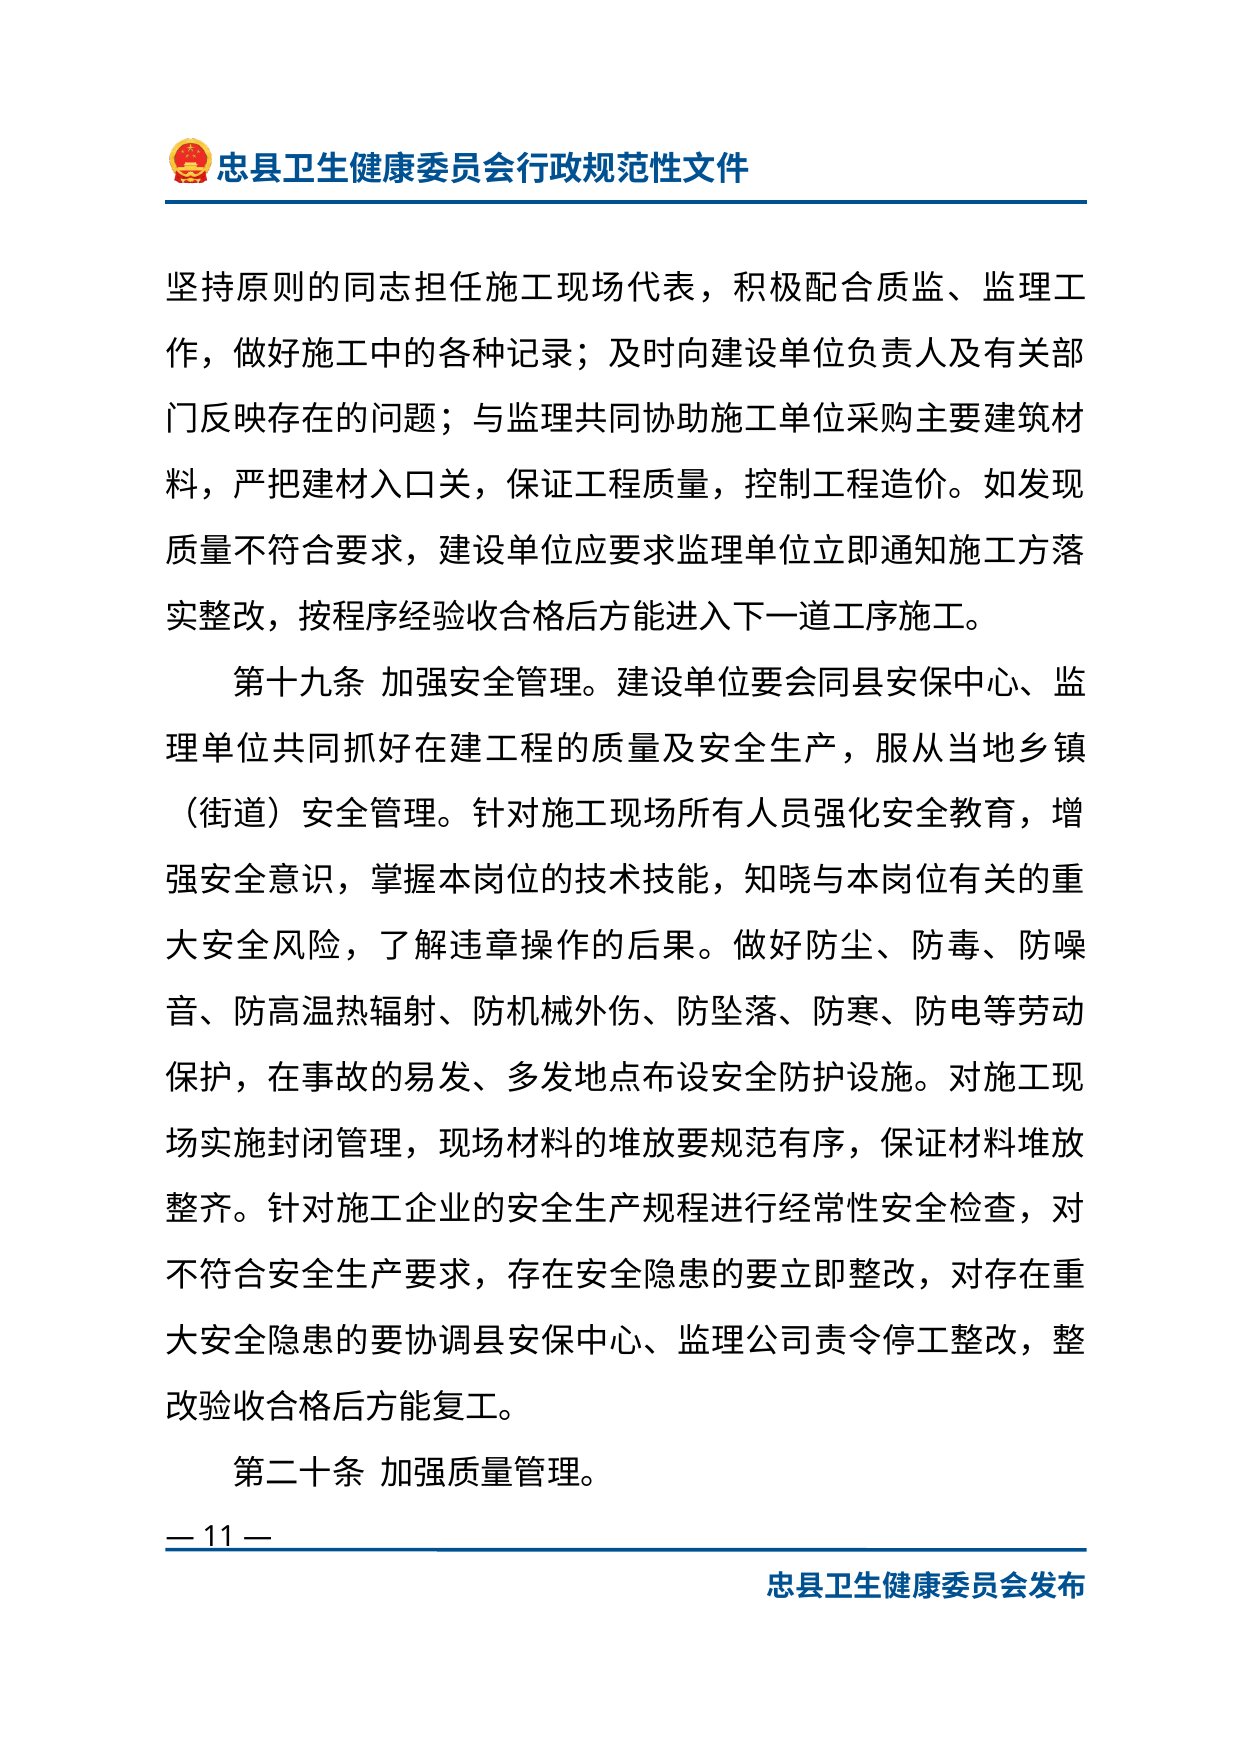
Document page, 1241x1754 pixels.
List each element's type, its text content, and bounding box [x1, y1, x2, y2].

picture [165, 136, 216, 187]
text 第十九条 加强安全管理。建设单位要会同县安保中心、监理单位共同抓好在建工程的质量及安全生产，服从当地乡镇（街道）安全管理。针对施工现场所有人员强化安全教育，增强安全意识，掌握本岗位的技术技能，知晓与本岗位有关的重大安全风险，了解违章操作的后果。做好防尘、防毒、防噪音、防高温热辐射、防机械外伤、防坠落、防寒、防电等劳动保护，在事故的易发、多发地点布设安全防护设施。对施工现场实施封闭管理，现场材料的堆放要规范有序，保证材料堆放整齐。针对施工企业的安全生产规程进行经常性安全检查，对不符合安全生产要求，存在安全隐患的要立即整改，对存在重大安全隐患的要协调县安保中心、监理公司责令停工整改，整改验收合格后方能复工。 [165, 647, 1087, 1437]
text 第二十条 加强质量管理。 [165, 1437, 1087, 1502]
